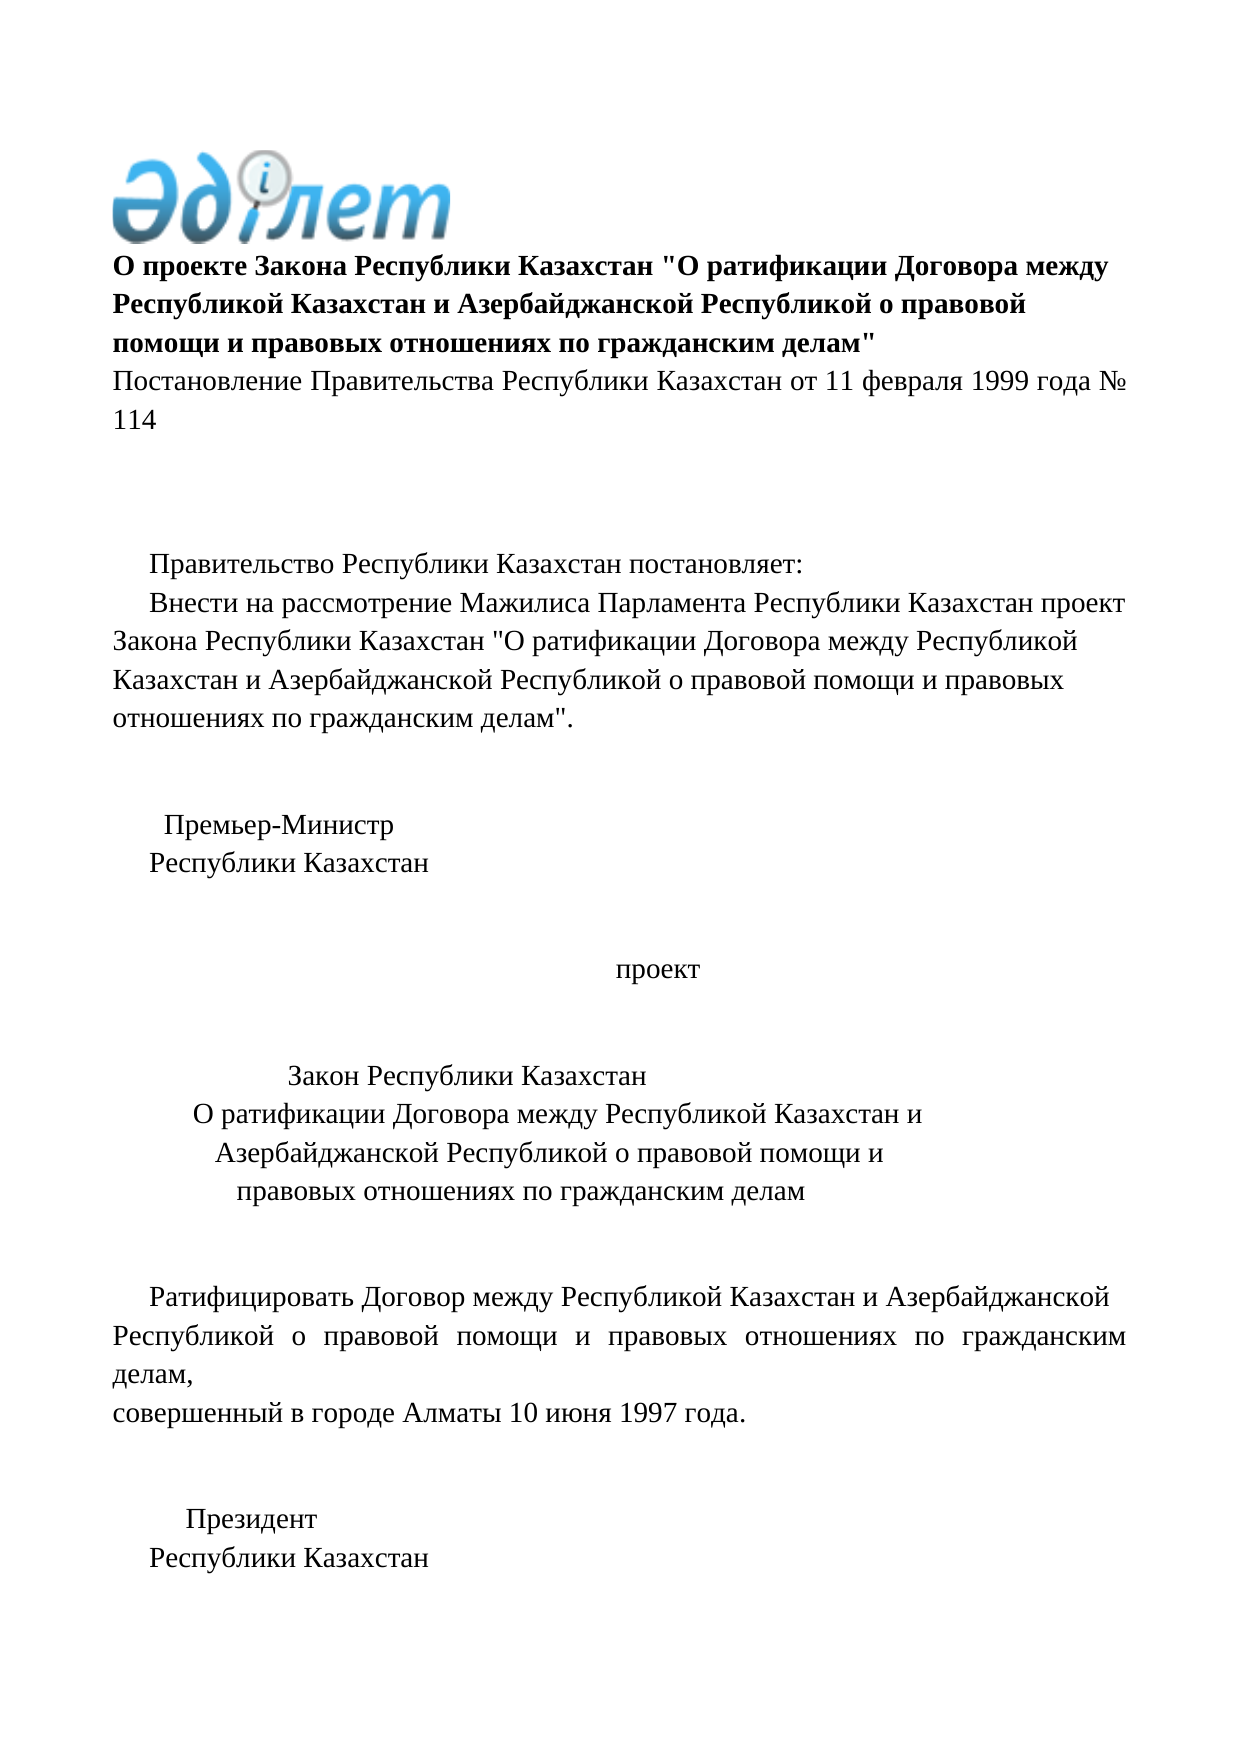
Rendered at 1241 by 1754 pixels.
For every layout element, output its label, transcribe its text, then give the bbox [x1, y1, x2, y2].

text Премьер-Министр [112, 807, 1128, 840]
text Ратифицировать Договор между Республикой Казахстан и Азербайджанской [112, 1279, 1128, 1313]
text Внести на рассмотрение Мажилиса Парламента Республики Казахстан проект [112, 585, 1128, 618]
text Республики Казахстан [112, 845, 1128, 879]
text Закона Республики Казахстан "О ратификации Договора между Республикой [112, 623, 1128, 657]
text Закон Республики Казахстан [112, 1058, 1128, 1091]
picture [112, 150, 451, 244]
text отношениях по гражданским делам". [112, 701, 1128, 734]
text О проекте Закона Республики Казахстан "О ратификации Договора между Республикой Казахстан и Азербайджанской Республикой о правовой помощи и правовых отношениях по гражданским делам" [112, 248, 1128, 358]
text проект [112, 951, 1128, 985]
text Президент [112, 1501, 1128, 1535]
text О ратификации Договора между Республикой Казахстан и [112, 1096, 1128, 1130]
text совершенный в городе Алматы 10 июня 1997 года. [112, 1395, 1128, 1428]
text Постановление Правительства Республики Казахстан от 11 февраля 1999 года № 114 [112, 363, 1128, 435]
text правовых отношениях по гражданским делам [112, 1173, 1128, 1207]
text Республикой о правовой помощи и правовых отношениях по гражданским делам, [112, 1318, 1128, 1390]
text Казахстан и Азербайджанской Республикой о правовой помощи и правовых [112, 662, 1128, 696]
text Правительство Республики Казахстан постановляет: [112, 546, 1128, 580]
text Азербайджанской Республикой о правовой помощи и [112, 1135, 1128, 1168]
text Республики Казахстан [112, 1540, 1128, 1573]
